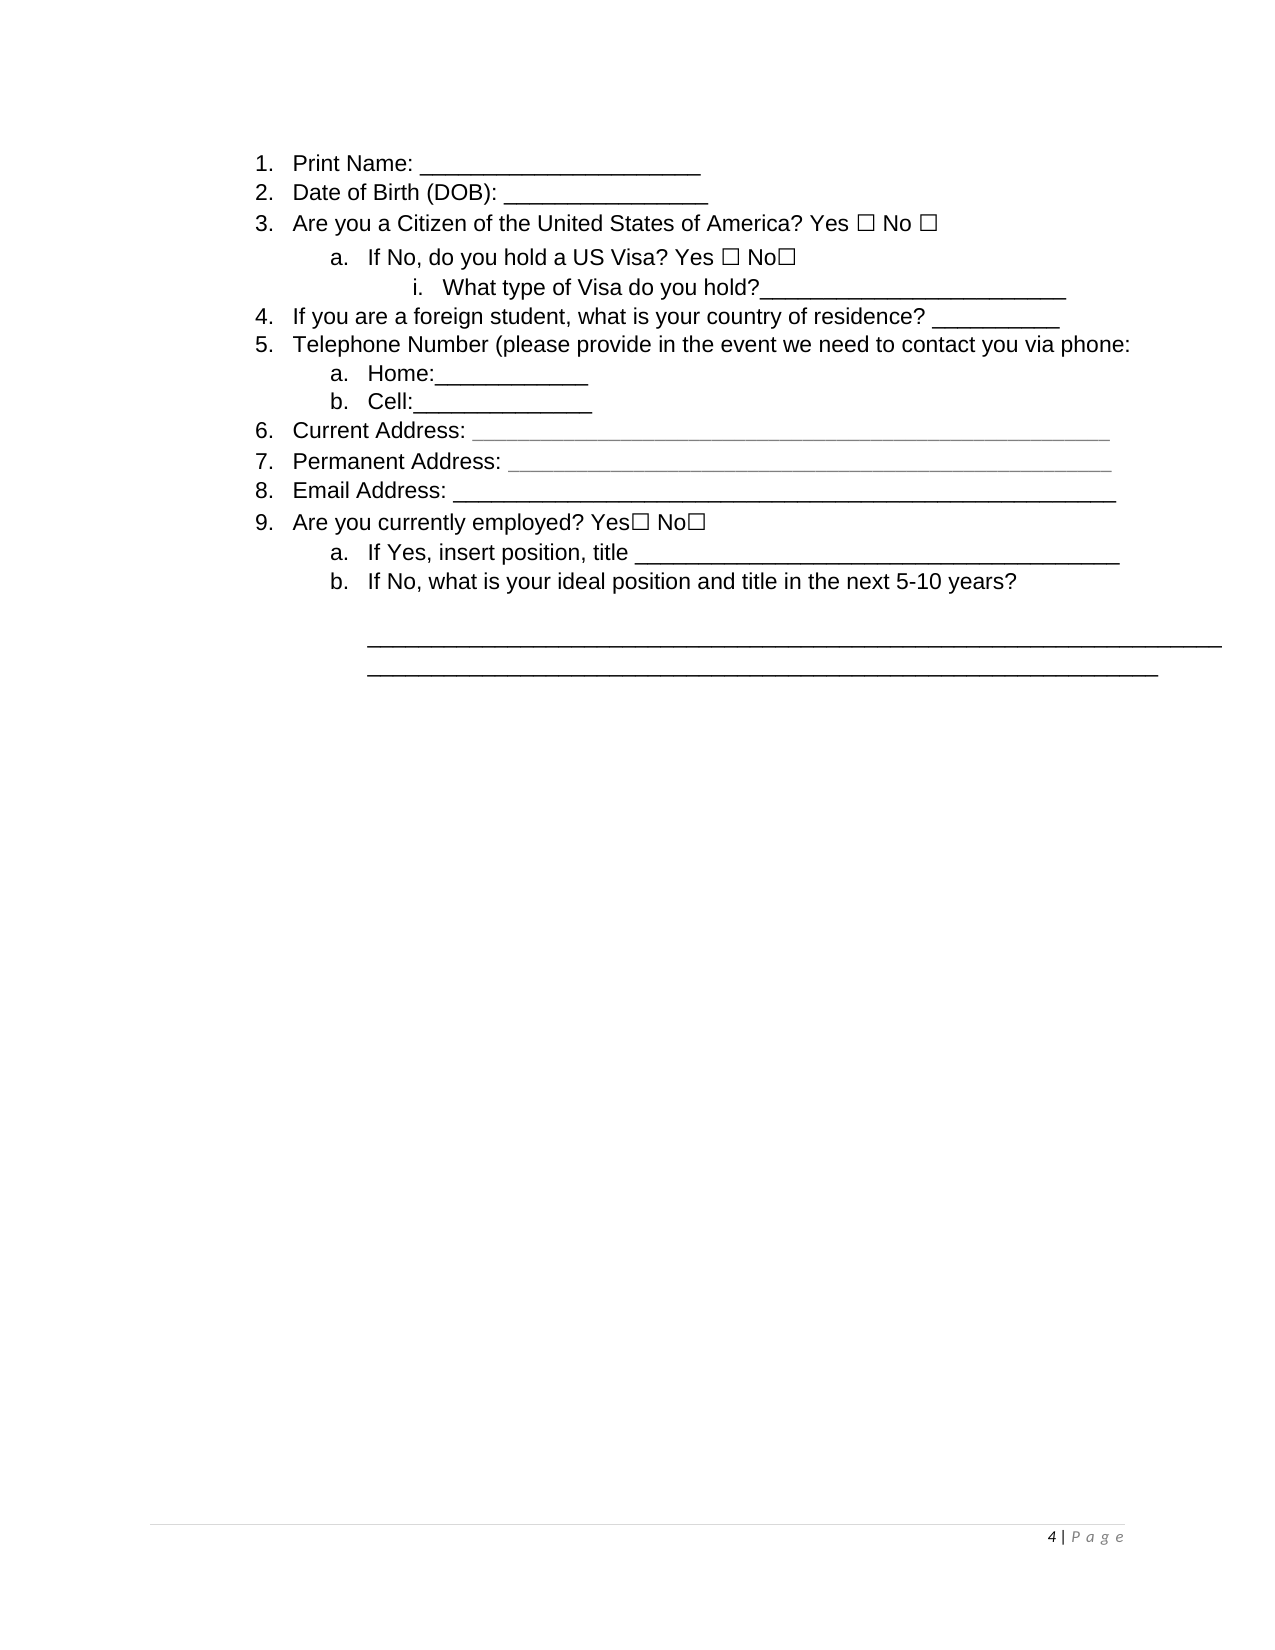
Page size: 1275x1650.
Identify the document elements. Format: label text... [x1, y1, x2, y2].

list Current Address: [255, 417, 1230, 444]
list Permanent Address: [255, 447, 1230, 475]
list Print Name: [150, 150, 1125, 176]
list If No, do you hold a US Visa? Yes No [330, 241, 1230, 272]
list Are you a Citizen of the United States of America? Yes No [255, 207, 1230, 238]
list What type of Visa do you hold? [424, 274, 1230, 301]
list Telephone Number (please provide in the event we need to contact you via phone: [255, 331, 1230, 358]
list If No, what is your ideal position and title in the next 5-10 years? [330, 568, 1230, 677]
list Email Address: [255, 477, 1230, 503]
list Date of Birth (DOB): [255, 178, 1230, 205]
list If you are a foreign student, what is your country of residence? [255, 303, 1230, 329]
list If Yes, insert position, title [330, 539, 1230, 566]
list Home: [330, 360, 1230, 386]
list Are you currently employed? Yes No [255, 505, 1230, 537]
list Cell: [330, 388, 1230, 414]
